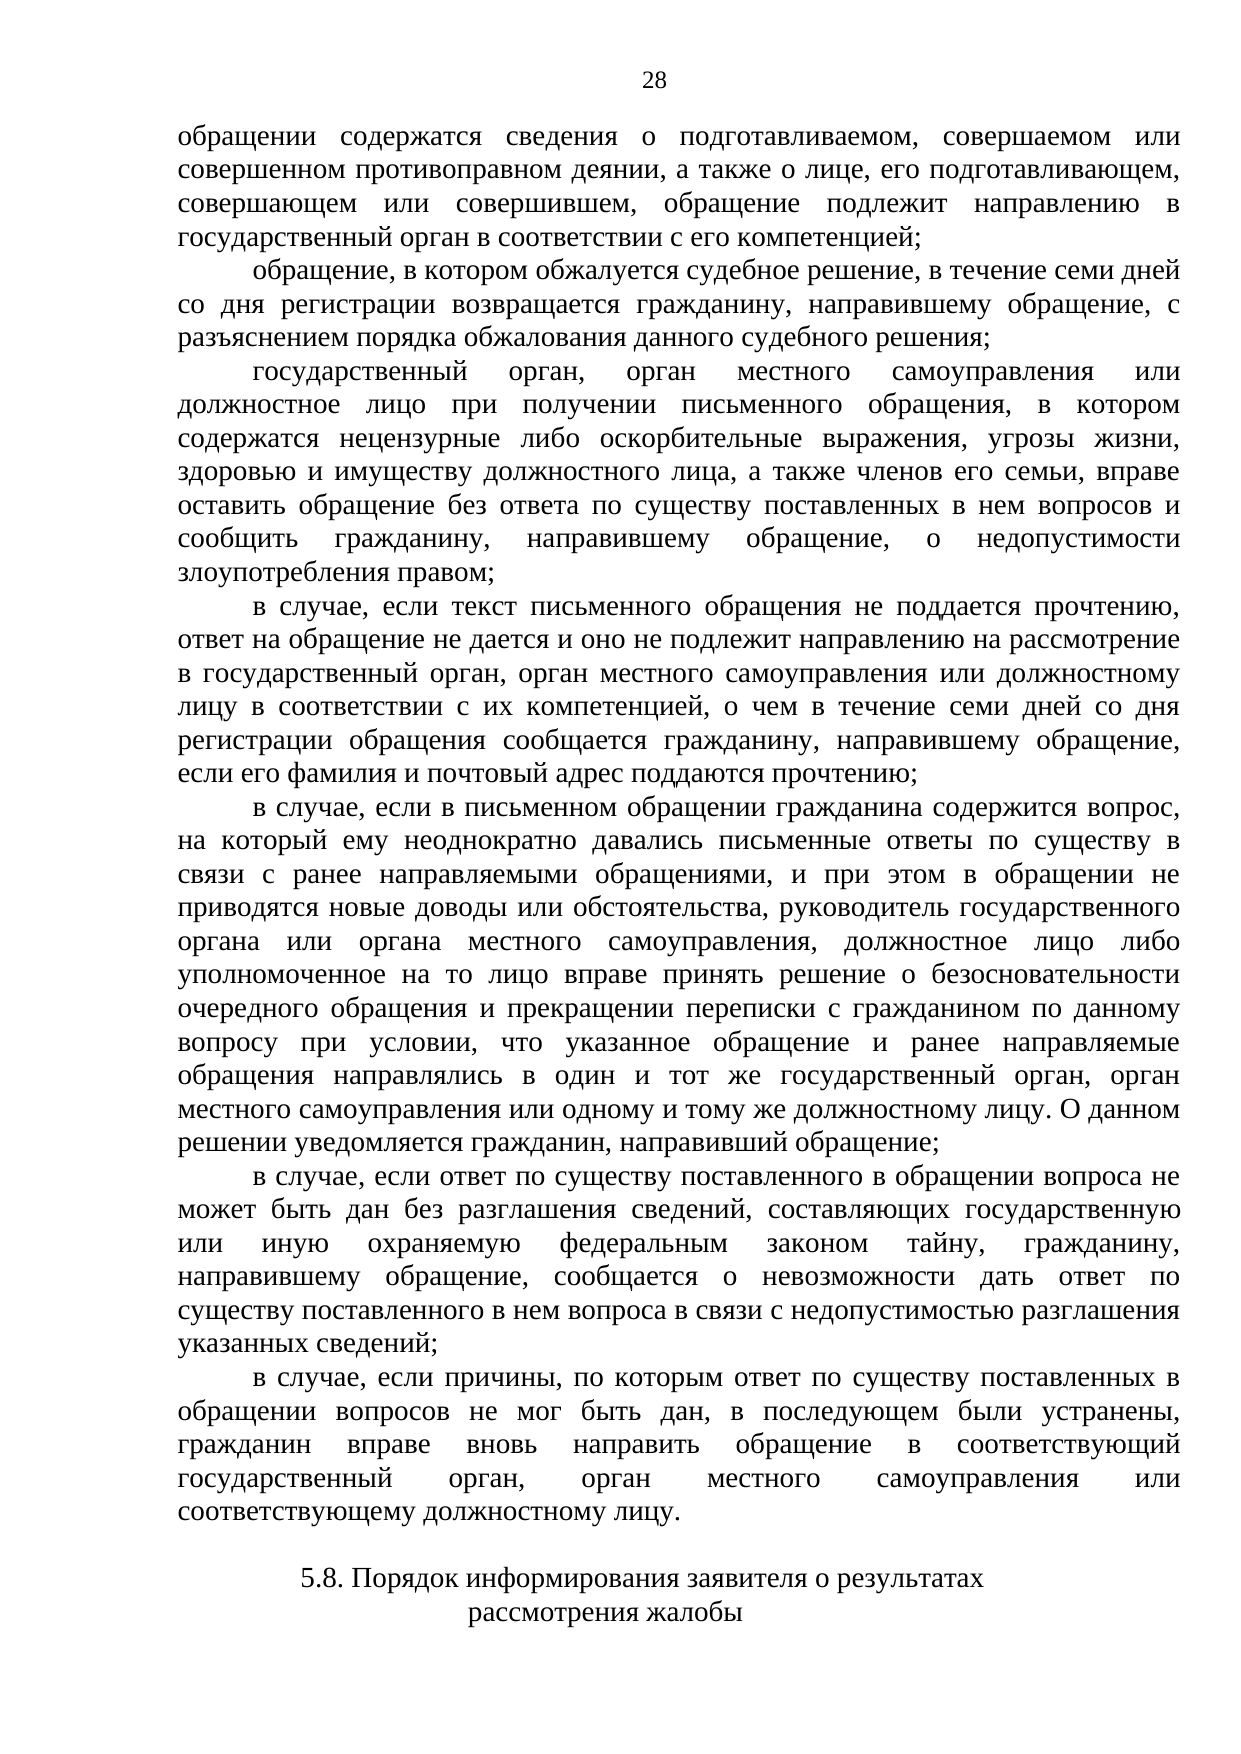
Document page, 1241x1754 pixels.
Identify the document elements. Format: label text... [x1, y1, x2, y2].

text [177, 118, 1181, 252]
text 5.8. Порядок информирования заявителя о результатах рассмотрения жалобы [177, 1560, 1034, 1627]
text обращение, в котором обжалуется судебное решение, в течение семи дней со дня регистрации возвращается гражданину, направившему обращение, с разъяснением порядка обжалования данного судебного решения; [177, 252, 1181, 353]
text государственный орган, орган местного самоуправления или должностное лицо при получении письменного обращения, в котором содержатся нецензурные либо оскорбительные выражения, угрозы жизни, здоровью и имуществу должностного лица, а также членов его семьи, вправе оставить обращение без ответа по существу поставленных в нем вопросов и сообщить гражданину, направившему обращение, о недопустимости злоупотребления правом; [177, 353, 1181, 588]
text в случае, если текст письменного обращения не поддается прочтению, ответ на обращение не дается и оно не подлежит направлению на рассмотрение в государственный орган, орган местного самоуправления или должностному лицу в соответствии с их компетенцией, о чем в течение семи дней со дня регистрации обращения сообщается гражданину, направившему обращение, если его фамилия и почтовый адрес поддаются прочтению; [177, 588, 1181, 789]
text в случае, если причины, по которым ответ по существу поставленных в обращении вопросов не мог быть дан, в последующем были устранены, гражданин вправе вновь направить обращение в соответствующий государственный орган, орган местного самоуправления или соответствующему должностному лицу. [177, 1359, 1181, 1527]
text в случае, если в письменном обращении гражданина содержится вопрос, на который ему неоднократно давались письменные ответы по существу в связи с ранее направляемыми обращениями, и при этом в обращении не приводятся новые доводы или обстоятельства, руководитель государственного органа или органа местного самоуправления, должностное лицо либо уполномоченное на то лицо вправе принять решение о безосновательности очередного обращения и прекращении переписки с гражданином по данному вопросу при условии, что указанное обращение и ранее направляемые обращения направлялись в один и тот же государственный орган, орган местного самоуправления или одному и тому же должностному лицу. О данном решении уведомляется гражданин, направивший обращение; [177, 789, 1181, 1158]
text в случае, если ответ по существу поставленного в обращении вопроса не может быть дан без разглашения сведений, составляющих государственную или иную охраняемую федеральным законом тайну, гражданину, направившему обращение, сообщается о невозможности дать ответ по существу поставленного в нем вопроса в связи с недопустимостью разглашения указанных сведений; [177, 1158, 1181, 1359]
